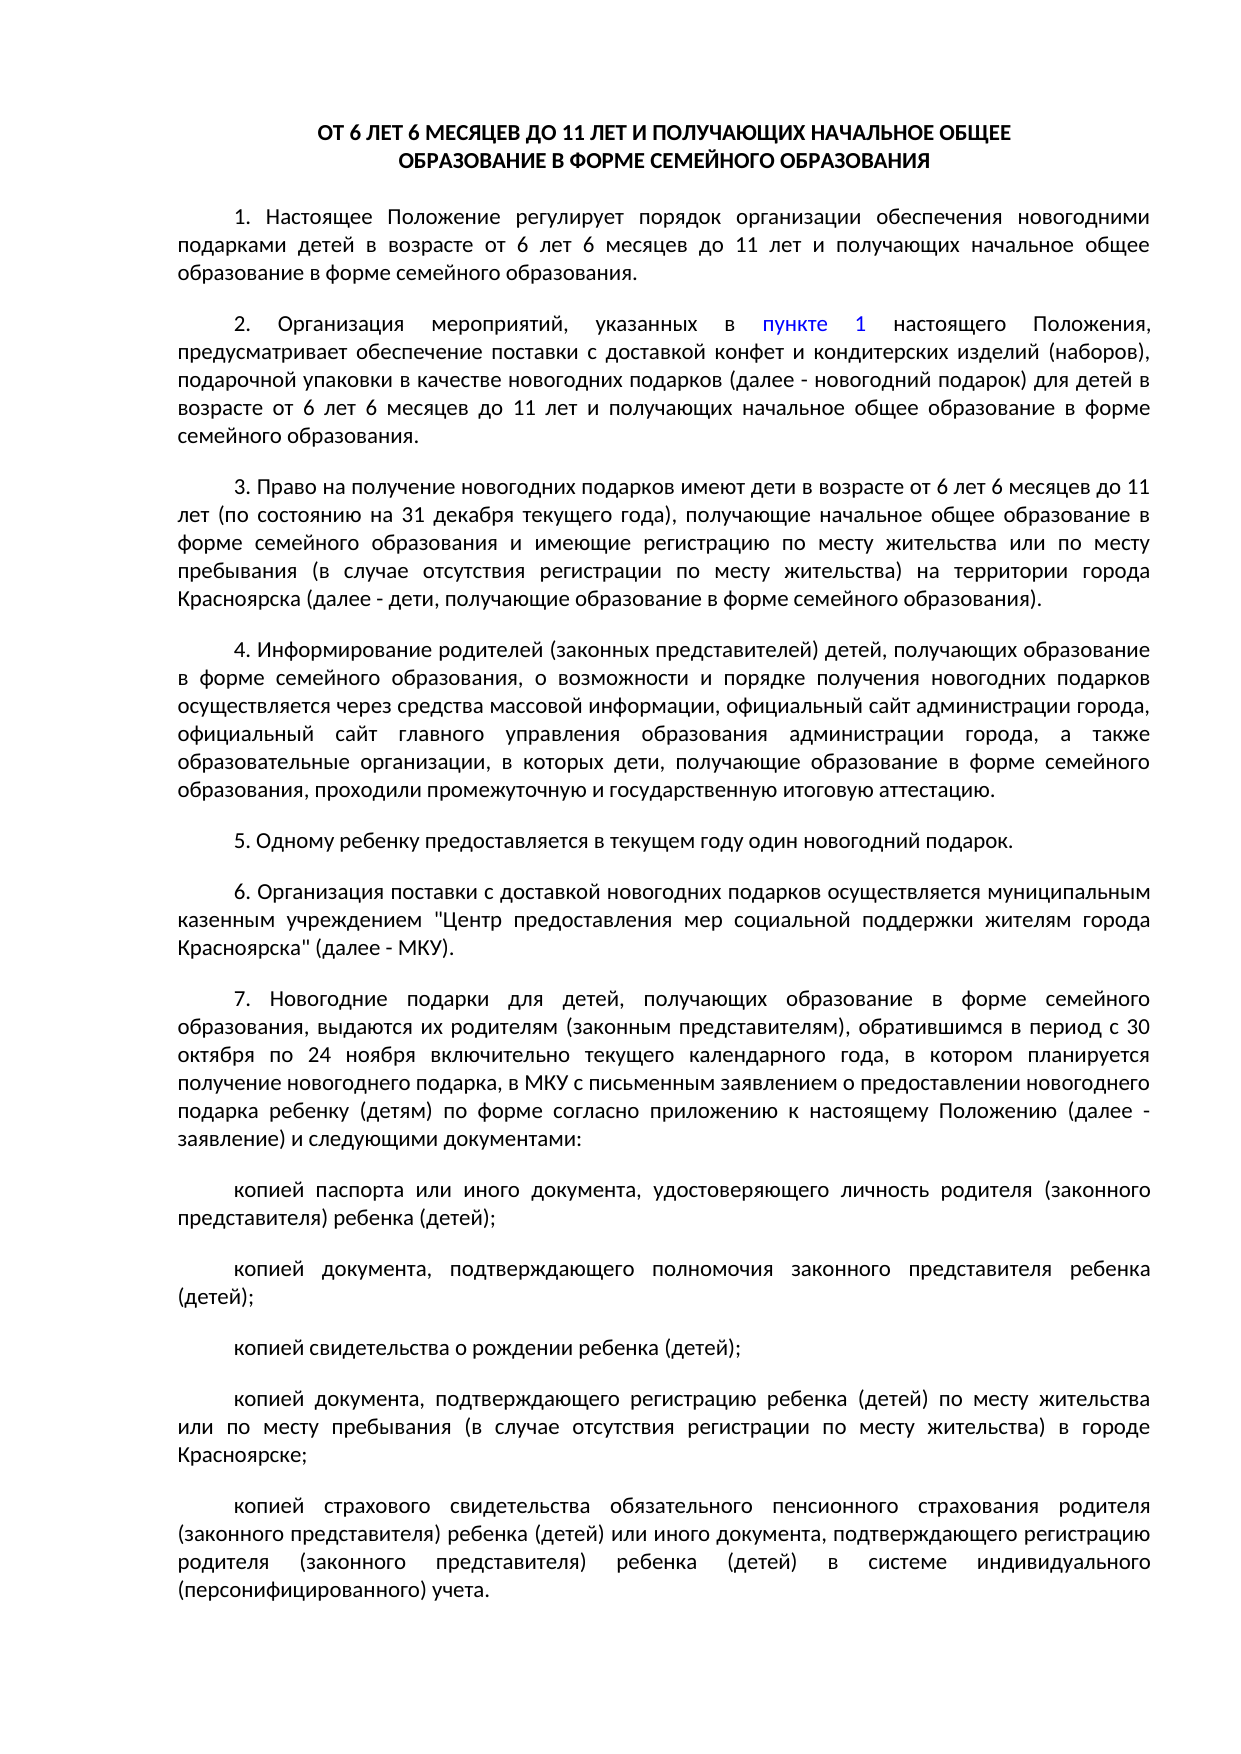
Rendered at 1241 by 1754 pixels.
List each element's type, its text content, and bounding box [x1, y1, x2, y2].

text 7. Новогодние подарки для детей, получающих образование в форме семейного образования, выдаются их родителям (законным представителям), обратившимся в период с 30 октября по 24 ноября включительно текущего календарного года, в котором планируется получение новогоднего подарка, в МКУ с письменным заявлением о предоставлении новогоднего подарка ребенку (детям) по форме согласно приложению к настоящему Положению (далее - заявление) и следующими документами: [177, 984, 1152, 1152]
text 1. Настоящее Положение регулирует порядок организации обеспечения новогодними подарками детей в возрасте от 6 лет 6 месяцев до 11 лет и получающих начальное общее образование в форме семейного образования. [177, 202, 1152, 286]
text 3. Право на получение новогодних подарков имеют дети в возрасте от 6 лет 6 месяцев до 11 лет (по состоянию на 31 декабря текущего года), получающие начальное общее образование в форме семейного образования и имеющие регистрацию по месту жительства или по месту пребывания (в случае отсутствия регистрации по месту жительства) на территории города Красноярска (далее - дети, получающие образование в форме семейного образования). [177, 472, 1152, 612]
text 4. Информирование родителей (законных представителей) детей, получающих образование в форме семейного образования, о возможности и порядке получения новогодних подарков осуществляется через средства массовой информации, официальный сайт администрации города, официальный сайт главного управления образования администрации города, а также образовательные организации, в которых дети, получающие образование в форме семейного образования, проходили промежуточную и государственную итоговую аттестацию. [177, 635, 1152, 803]
text 6. Организация поставки с доставкой новогодних подарков осуществляется муниципальным казенным учреждением "Центр предоставления мер социальной поддержки жителям города Красноярска" (далее - МКУ). [177, 877, 1152, 961]
title ОТ 6 ЛЕТ 6 МЕСЯЦЕВ ДО 11 ЛЕТ И ПОЛУЧАЮЩИХ НАЧАЛЬНОЕ ОБЩЕЕ [177, 118, 1152, 146]
text 5. Одному ребенку предоставляется в текущем году один новогодний подарок. [177, 826, 1152, 854]
title ОБРАЗОВАНИЕ В ФОРМЕ СЕМЕЙНОГО ОБРАЗОВАНИЯ [177, 146, 1152, 174]
text копией документа, подтверждающего полномочия законного представителя ребенка (детей); [177, 1254, 1152, 1310]
text копией паспорта или иного документа, удостоверяющего личность родителя (законного представителя) ребенка (детей); [177, 1175, 1152, 1231]
text копией свидетельства о рождении ребенка (детей); [177, 1333, 1152, 1361]
text копией страхового свидетельства обязательного пенсионного страхования родителя (законного представителя) ребенка (детей) или иного документа, подтверждающего регистрацию родителя (законного представителя) ребенка (детей) в системе индивидуального (персонифицированного) учета. [177, 1491, 1152, 1603]
text 2. Организация мероприятий, указанных в пункте 1 настоящего Положения, предусматривает обеспечение поставки с доставкой конфет и кондитерских изделий (наборов), подарочной упаковки в качестве новогодних подарков (далее - новогодний подарок) для детей в возрасте от 6 лет 6 месяцев до 11 лет и получающих начальное общее образование в форме семейного образования. [177, 309, 1152, 449]
text копией документа, подтверждающего регистрацию ребенка (детей) по месту жительства или по месту пребывания (в случае отсутствия регистрации по месту жительства) в городе Красноярске; [177, 1384, 1152, 1468]
